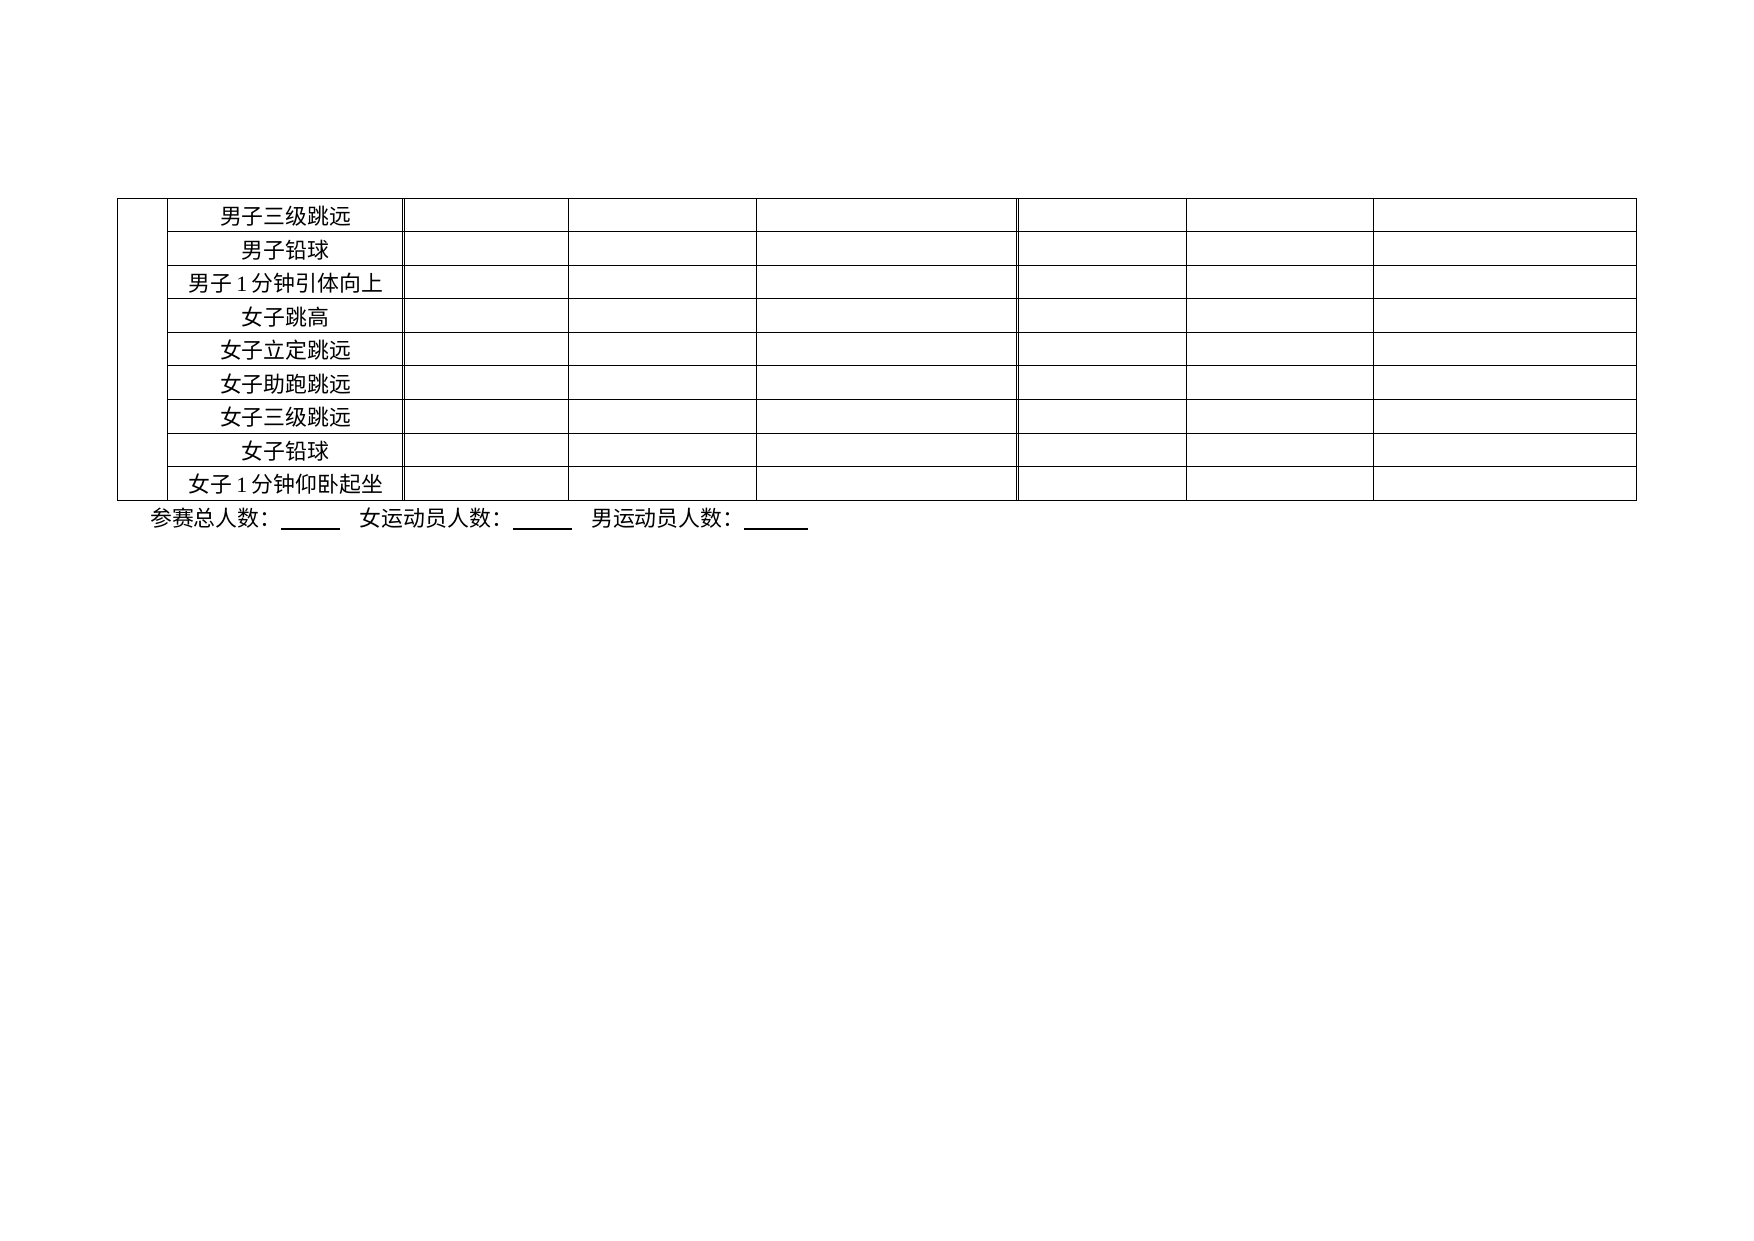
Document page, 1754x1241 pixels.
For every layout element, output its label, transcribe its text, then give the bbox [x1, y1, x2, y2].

table_cell 女子助跑跳远 [168, 366, 402, 399]
table_cell [1374, 400, 1636, 432]
table_cell [1019, 467, 1186, 499]
table_cell [1019, 232, 1186, 265]
table_cell [1374, 232, 1636, 265]
table_cell [757, 467, 1016, 499]
table_cell [1187, 467, 1373, 499]
table_cell [757, 299, 1016, 332]
table_cell [405, 199, 568, 231]
text 参赛总人数： 女运动员人数： 男运动员人数： [150, 501, 1604, 533]
table_cell [1374, 299, 1636, 332]
table_cell [757, 434, 1016, 466]
table_cell [1374, 199, 1636, 231]
table_cell [1187, 266, 1373, 298]
table_cell [1187, 366, 1373, 399]
table_cell [1019, 366, 1186, 399]
table_cell [405, 232, 568, 265]
table_cell [1019, 299, 1186, 332]
table_cell [405, 400, 568, 432]
table_cell [569, 434, 756, 466]
table_cell [1374, 266, 1636, 298]
table_cell 女子三级跳远 [168, 400, 402, 432]
table_cell [1187, 333, 1373, 365]
table_cell 女子铅球 [168, 434, 402, 466]
table_cell [757, 333, 1016, 365]
table_cell [1374, 366, 1636, 399]
table_cell 女子跳高 [168, 299, 402, 332]
table_cell [569, 199, 756, 231]
table_cell [1374, 467, 1636, 499]
table_cell [1187, 299, 1373, 332]
table_cell [1187, 199, 1373, 231]
table_cell [569, 333, 756, 365]
table_cell [569, 400, 756, 432]
table_cell [569, 232, 756, 265]
table_cell [405, 467, 568, 499]
table_cell [1019, 434, 1186, 466]
table_cell [1019, 333, 1186, 365]
table_cell [757, 366, 1016, 399]
table_cell [1374, 333, 1636, 365]
table_cell [405, 366, 568, 399]
table_cell 男子三级跳远 [168, 199, 402, 231]
table_cell [405, 299, 568, 332]
table_cell [757, 199, 1016, 231]
table_cell [569, 366, 756, 399]
table_cell [569, 266, 756, 298]
table_cell 男子铅球 [168, 232, 402, 265]
table_cell [757, 232, 1016, 265]
table_cell 男子1分钟引体向上 [168, 266, 402, 298]
table_cell [1019, 199, 1186, 231]
table_cell [757, 400, 1016, 432]
table_cell [405, 434, 568, 466]
table_cell [1374, 434, 1636, 466]
table_cell [1187, 232, 1373, 265]
table_cell [569, 299, 756, 332]
table_cell [1019, 400, 1186, 432]
table_cell 女子立定跳远 [168, 333, 402, 365]
table_cell [405, 333, 568, 365]
table_cell [1019, 266, 1186, 298]
table_cell [1187, 434, 1373, 466]
table_cell [757, 266, 1016, 298]
table_cell 女子1分钟仰卧起坐 [168, 467, 402, 499]
table_cell [569, 467, 756, 499]
table_cell [1187, 400, 1373, 432]
table_cell [405, 266, 568, 298]
